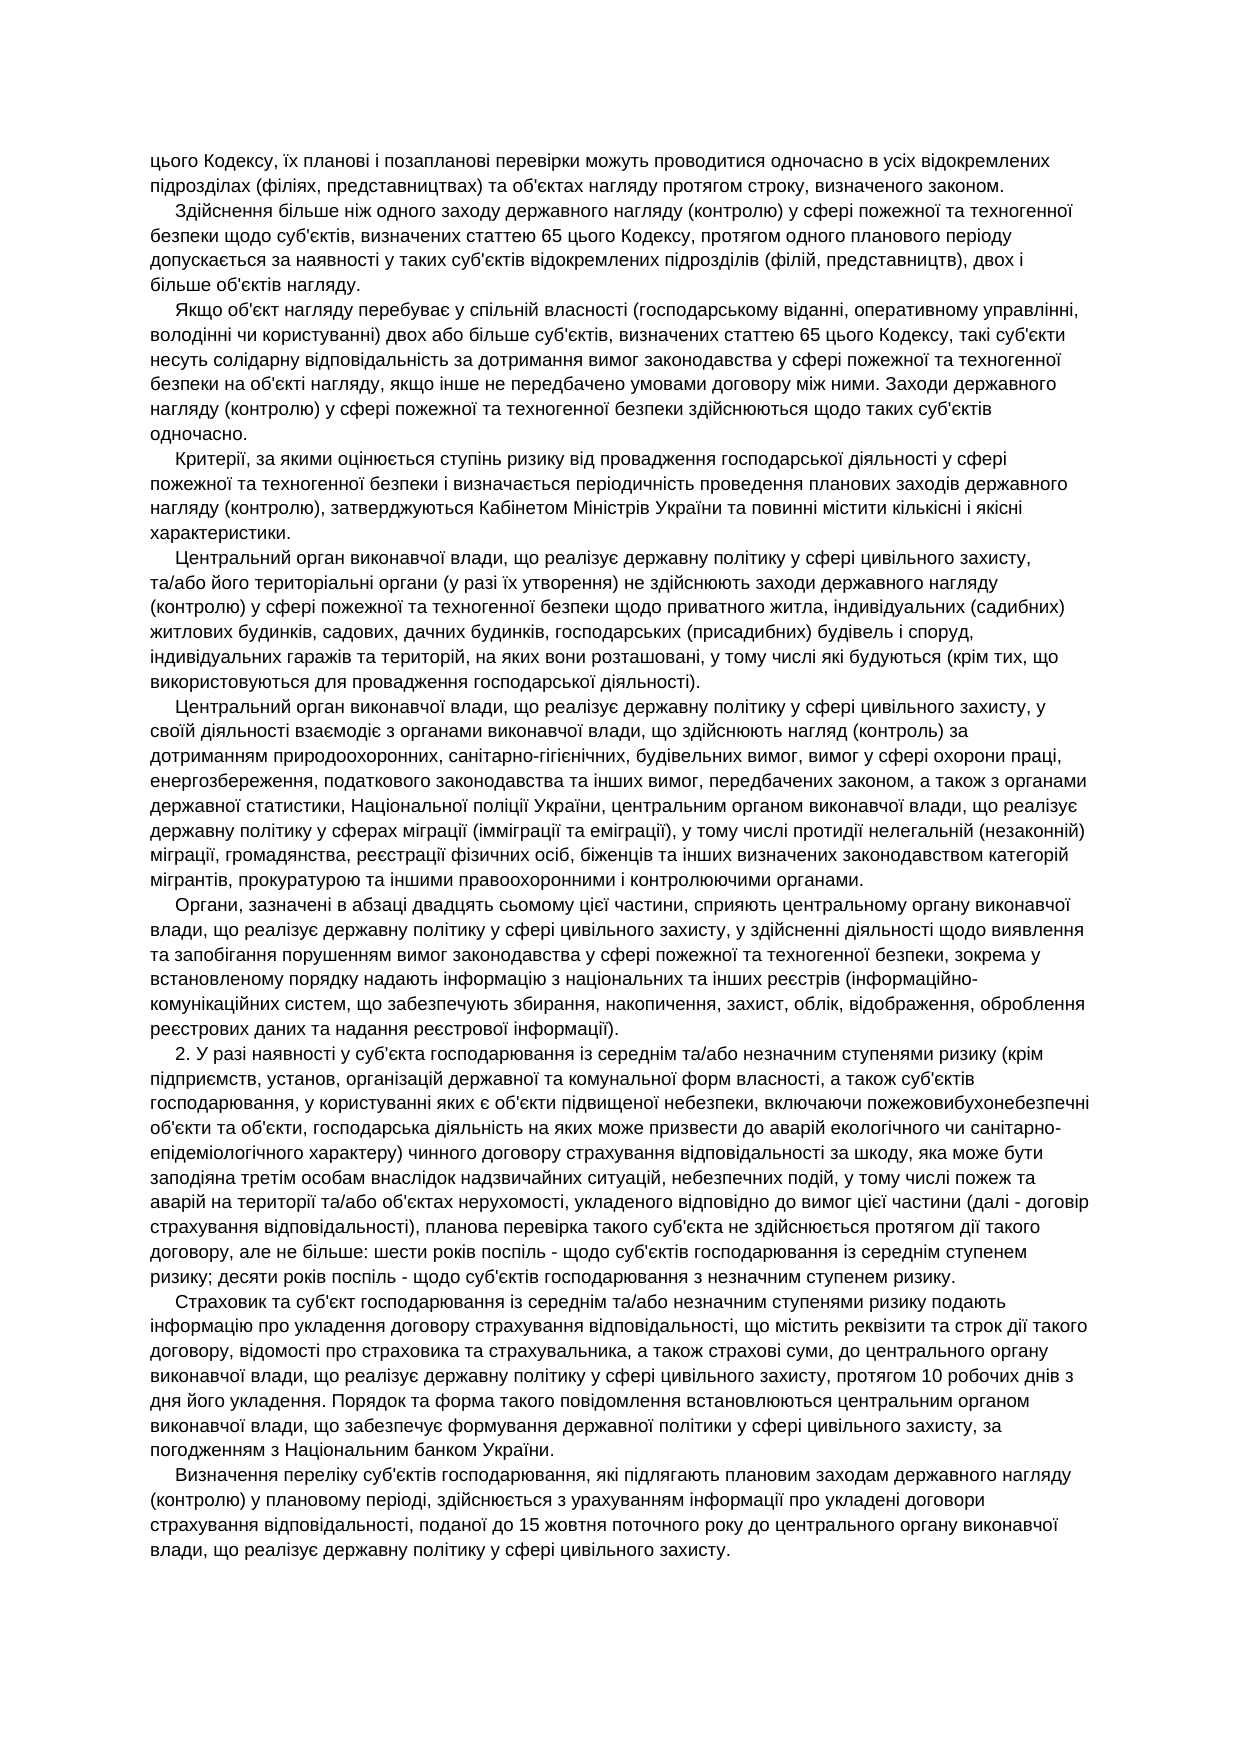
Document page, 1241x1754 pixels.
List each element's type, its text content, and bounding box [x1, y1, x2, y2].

text Центральний орган виконавчої влади, що реалізує державну політику у сфері цивільного захисту, у своїй діяльності взаємодіє з органами виконавчої влади, що здійснюють нагляд (контроль) за дотриманням природоохоронних, санітарно-гігієнічних, будівельних вимог, вимог у сфері охорони праці, енергозбереження, податкового законодавства та інших вимог, передбачених законом, а також з органами державної статистики, Національної поліції України, центральним органом виконавчої влади, що реалізує державну політику у сферах міграції (імміграції та еміграції), у тому числі протидії нелегальній (незаконній) міграції, громадянства, реєстрації фізичних осіб, біженців та інших визначених законодавством категорій мігрантів, прокуратурою та іншими правоохоронними і контролюючими органами. [150, 695, 1090, 891]
text Якщо об'єкт нагляду перебуває у спільній власності (господарському віданні, оперативному управлінні, володінні чи користуванні) двох або більше суб'єктів, визначених статтею 65 цього Кодексу, такі суб'єкти несуть солідарну відповідальність за дотримання вимог законодавства у сфері пожежної та техногенної безпеки на об'єкті нагляду, якщо інше не передбачено умовами договору між ними. Заходи державного нагляду (контролю) у сфері пожежної та техногенної безпеки здійснюються щодо таких суб'єктів одночасно. [150, 299, 1090, 444]
text Страховик та суб'єкт господарювання із середнім та/або незначним ступенями ризику подають інформацію про укладення договору страхування відповідальності, що містить реквізити та строк дії такого договору, відомості про страховика та страхувальника, а також страхові суми, до центрального органу виконавчої влади, що реалізує державну політику у сфері цивільного захисту, протягом 10 робочих днів з дня його укладення. Порядок та форма такого повідомлення встановлюються центральним органом виконавчої влади, що забезпечує формування державної політики у сфері цивільного захисту, за погодженням з Національним банком України. [150, 1290, 1090, 1461]
text 2. У разі наявності у суб'єкта господарювання із середнім та/або незначним ступенями ризику (крім підприємств, установ, організацій державної та комунальної форм власності, а також суб'єктів господарювання, у користуванні яких є об'єкти підвищеної небезпеки, включаючи пожежовибухонебезпечні об'єкти та об'єкти, господарська діяльність на яких може призвести до аварій екологічного чи санітарно-епідеміологічного характеру) чинного договору страхування відповідальності за шкоду, яка може бути заподіяна третім особам внаслідок надзвичайних ситуацій, небезпечних подій, у тому числі пожеж та аварій на території та/або об'єктах нерухомості, укладеного відповідно до вимог цієї частини (далі - договір страхування відповідальності), планова перевірка такого суб'єкта не здійснюється протягом дії такого договору, але не більше: шести років поспіль - щодо суб'єктів господарювання із середнім ступенем ризику; десяти років поспіль - щодо суб'єктів господарювання з незначним ступенем ризику. [150, 1042, 1090, 1287]
text Здійснення більше ніж одного заходу державного нагляду (контролю) у сфері пожежної та техногенної безпеки щодо суб'єктів, визначених статтею 65 цього Кодексу, протягом одного планового періоду допускається за наявності у таких суб'єктів відокремлених підрозділів (філій, представництв), двох і більше об'єктів нагляду. [150, 199, 1090, 296]
text Критерії, за якими оцінюється ступінь ризику від провадження господарської діяльності у сфері пожежної та техногенної безпеки і визначається періодичність проведення планових заходів державного нагляду (контролю), затверджуються Кабінетом Міністрів України та повинні містити кількісні і якісні характеристики. [150, 447, 1090, 543]
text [150, 150, 1090, 196]
text Органи, зазначені в абзаці двадцять сьомому цієї частини, сприяють центральному органу виконавчої влади, що реалізує державну політику у сфері цивільного захисту, у здійсненні діяльності щодо виявлення та запобігання порушенням вимог законодавства у сфері пожежної та техногенної безпеки, зокрема у встановленому порядку надають інформацію з національних та інших реєстрів (інформаційно-комунікаційних систем, що забезпечують збирання, накопичення, захист, облік, відображення, оброблення реєстрових даних та надання реєстрової інформації). [150, 894, 1090, 1039]
text Визначення переліку суб'єктів господарювання, які підлягають плановим заходам державного нагляду (контролю) у плановому періоді, здійснюється з урахуванням інформації про укладені договори страхування відповідальності, поданої до 15 жовтня поточного року до центрального органу виконавчої влади, що реалізує державну політику у сфері цивільного захисту. [150, 1464, 1090, 1560]
text Центральний орган виконавчої влади, що реалізує державну політику у сфері цивільного захисту, та/або його територіальні органи (у разі їх утворення) не здійснюють заходи державного нагляду (контролю) у сфері пожежної та техногенної безпеки щодо приватного житла, індивідуальних (садибних) житлових будинків, садових, дачних будинків, господарських (присадибних) будівель і споруд, індивідуальних гаражів та територій, на яких вони розташовані, у тому числі які будуються (крім тих, що використовуються для провадження господарської діяльності). [150, 547, 1090, 692]
